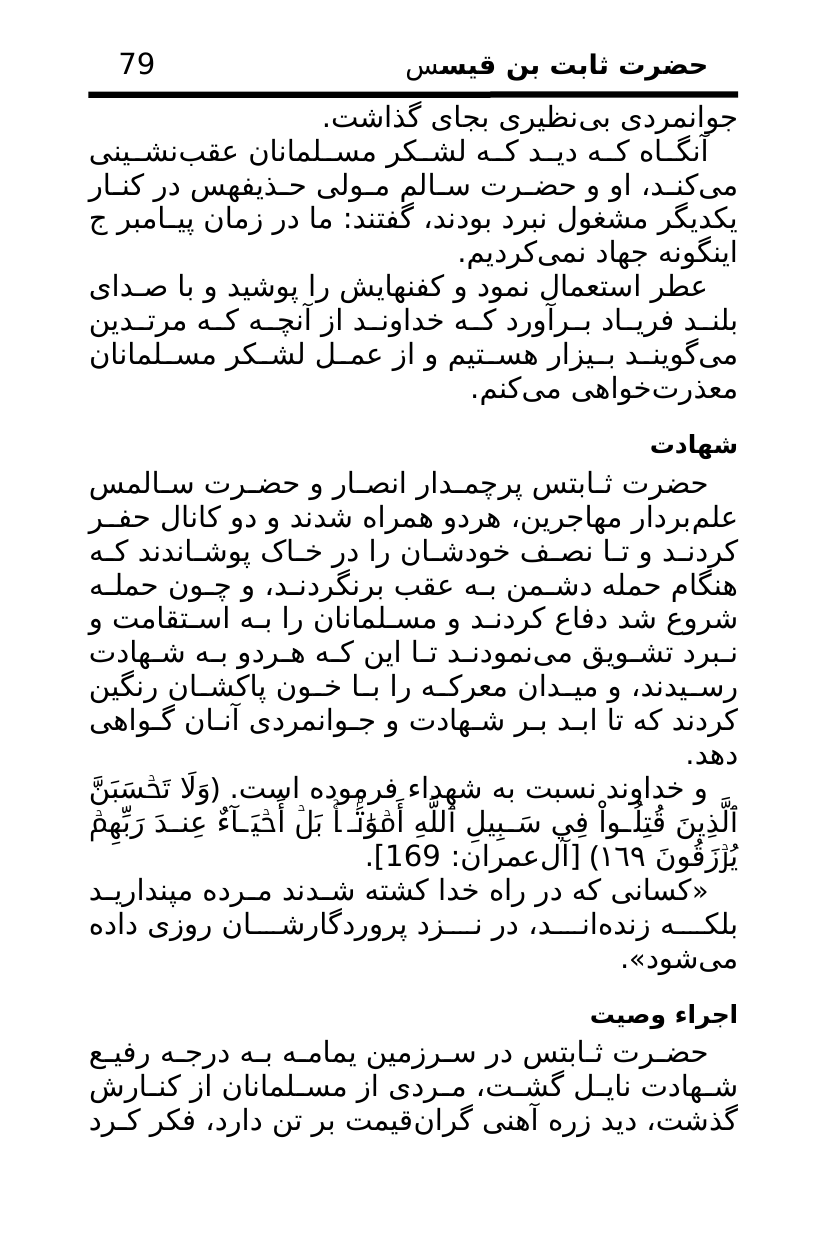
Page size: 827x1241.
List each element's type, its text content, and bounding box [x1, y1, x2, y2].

text شهادت [89, 431, 738, 460]
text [89, 100, 738, 134]
text حضرت ثابتس پرچمدار انصار و حضرت سالمس علم‌بردار مهاجرین، هردو همراه شدند و دو کانال حفر کردند و تا نصف خودشان را در خاک پوشاندند که هنگام حمله دشمن به عقب برنگردند، و چون حمله شروع شد دفاع کردند و مسلمانان را به استقامت و نبرد تشویق می‌نمودند تا این که هردو به شهادت رسیدند، و میدان معرکه را با خون پاکشان رنگین کردند که تا ابد بر شهادت و جوانمردی آنان گواهی دهد. [89, 466, 738, 772]
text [89, 1036, 738, 1138]
text عطر استعمال نمود و کفنهایش را پوشید و با صدای بلند فریاد برآورد که خداوند از آنچه که مرتدین می‌گویند بیزار هستیم و از عمل لشکر مسلمانان معذرت‌خواهی ‌می‌کنم. [89, 270, 738, 406]
text و خداوند نسبت به شهداء فرموده است. ﴿وَلَا تَحۡسَبَنَّ ٱلَّذِينَ قُتِلُواْ فِي سَبِيلِ ٱللَّهِ أَمۡوَٰتَۢاۚ بَلۡ أَحۡيَآءٌ عِندَ رَبِّهِمۡ يُرۡزَقُونَ ١٦٩﴾ [آل‌عمران: 169]. [89, 772, 738, 873]
text «کسانی که در راه خدا کشته شدند مرده مپندارید بلکه زنده‌اند، در نزد پروردگارشان روزی داده می‌شود». [89, 873, 738, 975]
text اجراء وصیت [89, 1000, 738, 1029]
text آنگاه که دید که لشکر مسلمانان عقب‌نشینی می‌کند، او و حضرت سالم مولی حذیفهس در کنار یکدیگر مشغول نبرد بودند، گفتند: ما در زمان پیامبر ج اینگونه جهاد نمی‌کردیم. [89, 134, 738, 270]
